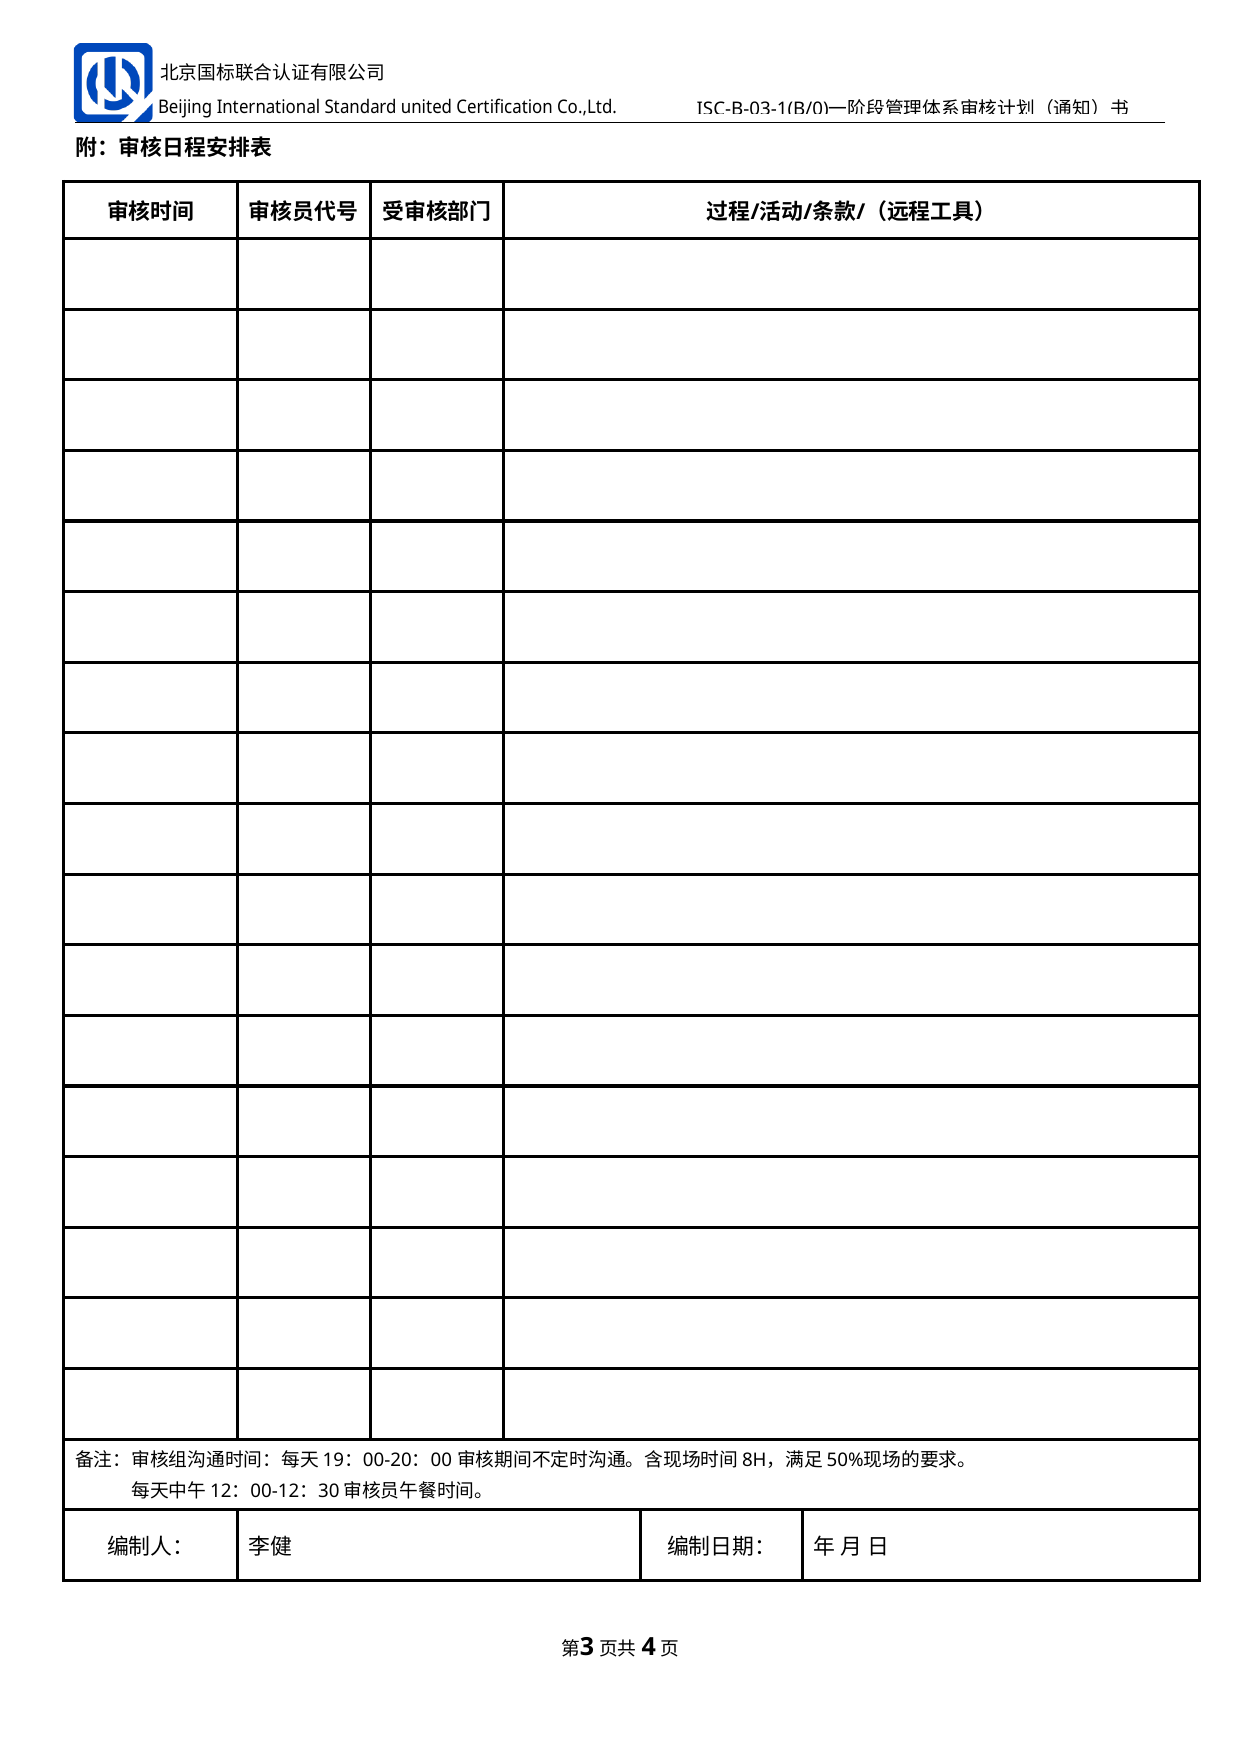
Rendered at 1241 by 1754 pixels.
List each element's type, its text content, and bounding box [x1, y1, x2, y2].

table_header 审核时间 [65, 183, 236, 237]
table_cell [239, 523, 369, 590]
table_cell [65, 523, 236, 590]
table_cell [239, 1370, 369, 1437]
table_cell [239, 664, 369, 731]
table_cell [505, 1017, 1198, 1084]
table_cell [372, 876, 502, 943]
table_cell [505, 523, 1198, 590]
table_cell [505, 1158, 1198, 1226]
table_header 过程/活动/条款/（远程工具） [505, 183, 1198, 237]
table_cell [65, 1158, 236, 1226]
table_cell [239, 381, 369, 449]
table_cell [505, 240, 1198, 307]
table_cell [372, 452, 502, 519]
table_cell [239, 1299, 369, 1367]
table_cell [505, 664, 1198, 731]
table_cell [239, 311, 369, 378]
table_cell [505, 452, 1198, 519]
table_cell [65, 664, 236, 731]
table_cell [372, 381, 502, 449]
table_cell [65, 1088, 236, 1155]
table_cell [239, 876, 369, 943]
table_cell [505, 1088, 1198, 1155]
table_cell [65, 593, 236, 661]
table_cell [372, 664, 502, 731]
table_cell [372, 1229, 502, 1296]
table_cell [239, 1229, 369, 1296]
table_cell [239, 593, 369, 661]
table_header 审核员代号 [239, 183, 369, 237]
table_cell [372, 593, 502, 661]
table_cell [372, 734, 502, 802]
table_cell 李健 [239, 1511, 639, 1579]
table_cell [239, 1158, 369, 1226]
table_cell [65, 452, 236, 519]
table_cell 备注：审核组沟通时间：每天19：00-20：00 审核期间不定时沟通。含现场时间8H，满足50%现场的要求。 每天中午12：00-12：30审核员午餐时间。 [65, 1441, 1198, 1508]
table_cell [65, 240, 236, 307]
table_cell [65, 876, 236, 943]
table_cell [239, 240, 369, 307]
table_cell [505, 593, 1198, 661]
table_cell [505, 1299, 1198, 1367]
table_cell [65, 1299, 236, 1367]
table_cell [505, 946, 1198, 1014]
table_cell [372, 1158, 502, 1226]
table_cell [65, 1229, 236, 1296]
table_cell [65, 734, 236, 802]
table_cell [372, 805, 502, 872]
table_header 受审核部门 [372, 183, 502, 237]
table_cell [65, 311, 236, 378]
table_cell [65, 381, 236, 449]
table_cell [372, 1370, 502, 1437]
table_cell [372, 523, 502, 590]
picture [73, 43, 153, 123]
table_cell [505, 734, 1198, 802]
table_cell [372, 240, 502, 307]
table_cell [239, 734, 369, 802]
table_cell 年 月 日 [804, 1511, 1198, 1579]
table_cell [505, 876, 1198, 943]
table_cell [65, 946, 236, 1014]
table_cell [239, 452, 369, 519]
table_cell [505, 805, 1198, 872]
table_cell [239, 805, 369, 872]
table_cell [372, 1299, 502, 1367]
table_cell 编制日期： [642, 1511, 801, 1579]
table_cell [505, 381, 1198, 449]
table_cell [372, 311, 502, 378]
table_cell [505, 1229, 1198, 1296]
table_cell [372, 1088, 502, 1155]
table_cell [65, 1017, 236, 1084]
table_cell [505, 1370, 1198, 1437]
table_cell [505, 311, 1198, 378]
table_cell [65, 1370, 236, 1437]
table_cell [239, 1088, 369, 1155]
table_cell 编制人： [65, 1511, 236, 1579]
text 附：审核日程安排表 [75, 129, 1165, 163]
table_cell [239, 1017, 369, 1084]
table_cell [372, 946, 502, 1014]
table_cell [65, 805, 236, 872]
table_cell [372, 1017, 502, 1084]
table_cell [239, 946, 369, 1014]
